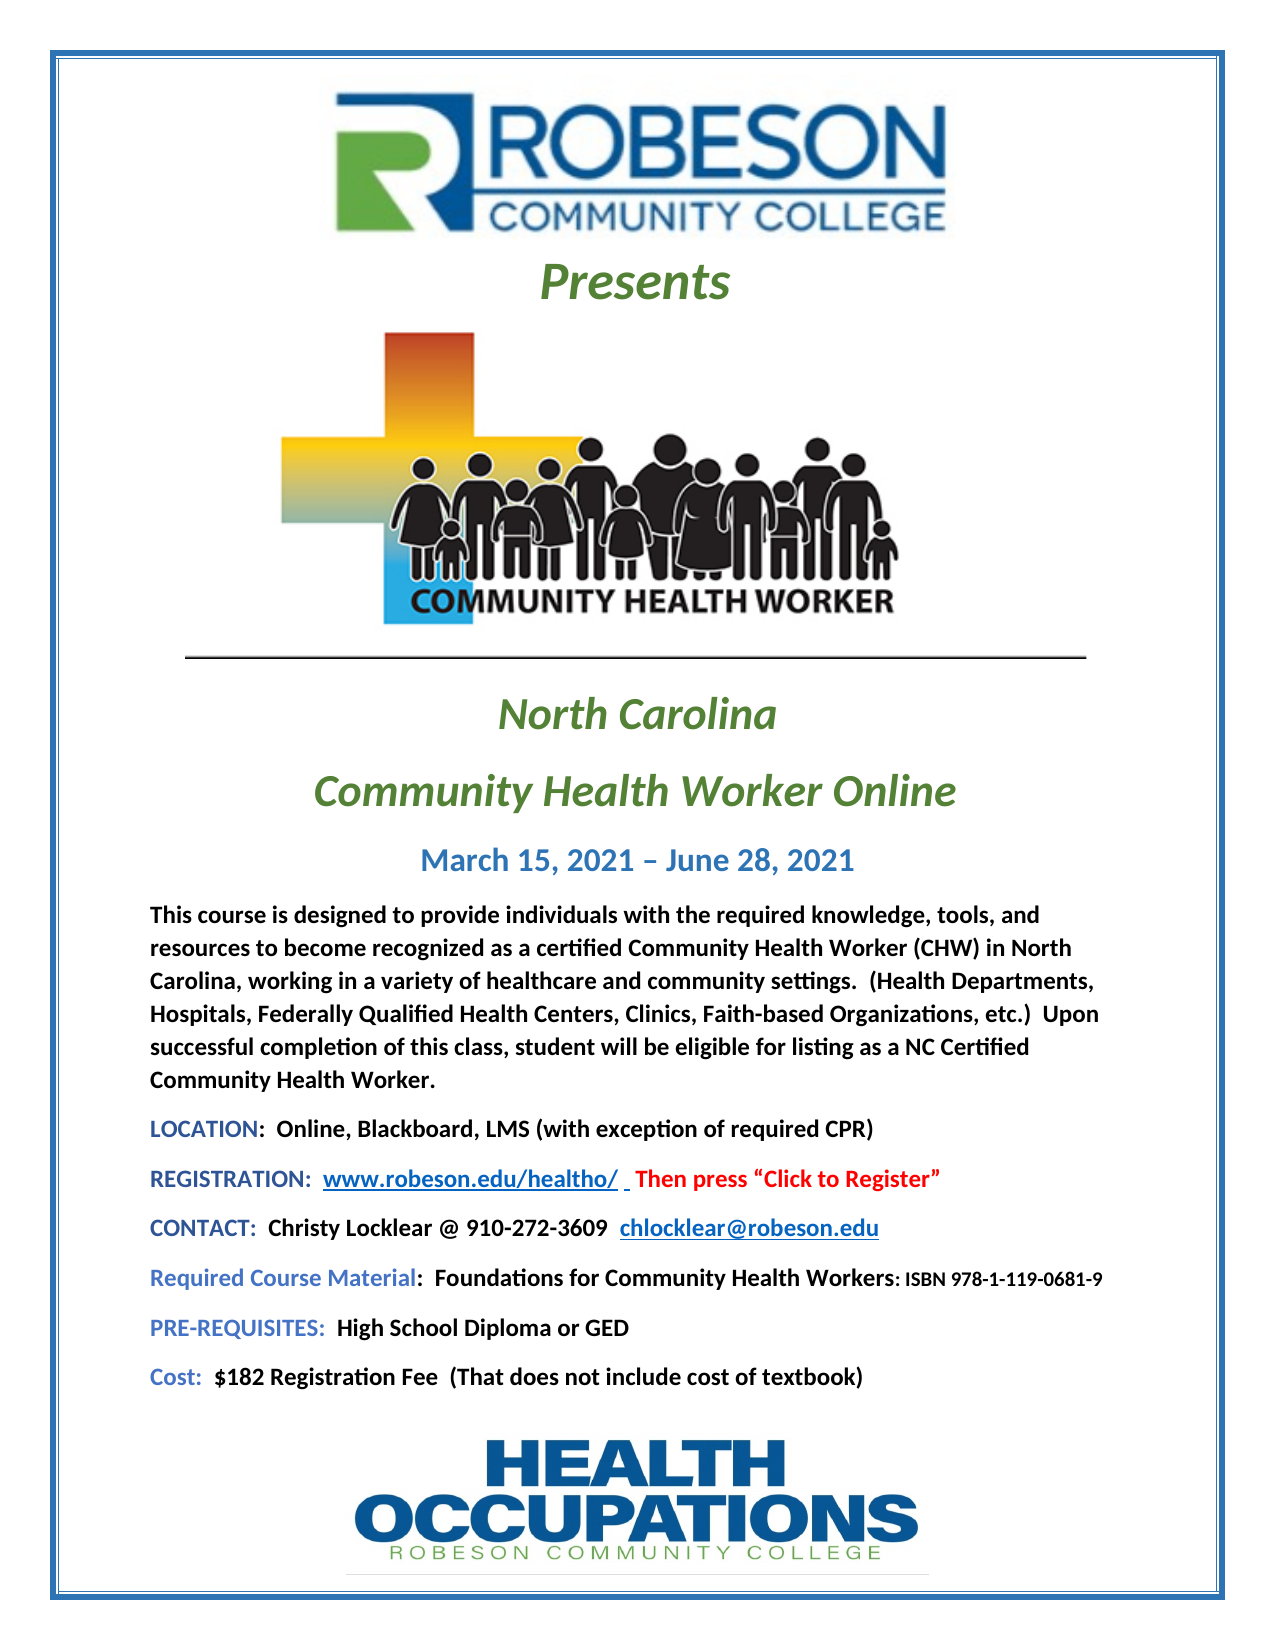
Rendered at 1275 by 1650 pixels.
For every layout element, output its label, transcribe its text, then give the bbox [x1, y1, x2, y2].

text March 15, 2021 – June 28, 2021 [150, 839, 1125, 879]
text Community Health Worker Online [150, 762, 1125, 818]
text PRE-REQUISITES: High School Diploma or GED [150, 1312, 1125, 1342]
picture [185, 319, 1087, 659]
picture [319, 75, 956, 247]
text Required Course Material: Foundations for Community Health Workers: ISBN 978-1-119-0681-9 [150, 1262, 1125, 1293]
text REGISTRATION: www.robeson.edu/healtho/ Then press “Click to Register” [150, 1163, 1125, 1193]
text Cost: $182 Registration Fee (That does not include cost of textbook) [150, 1361, 1125, 1392]
text LOCATION: Online, Blackboard, LMS (with exception of required CPR) [150, 1113, 1125, 1144]
text CONTACT: Christy Locklear @ 910-272-3609 chlocklear@robeson.edu [150, 1213, 1125, 1243]
text This course is designed to provide individuals with the required knowledge, tools, and resources to become recognized as a certified Community Health Worker (CHW) in North Carolina, working in a variety of healthcare and community settings. (Health Departments, Hospitals, Federally Qualified Health Centers, Clinics, Faith-based Organizations, etc.) Upon successful completion of this class, student will be eligible for listing as a NC Certified Community Health Worker. [150, 899, 1125, 1094]
text Presents [150, 247, 1125, 313]
picture [346, 1425, 929, 1575]
